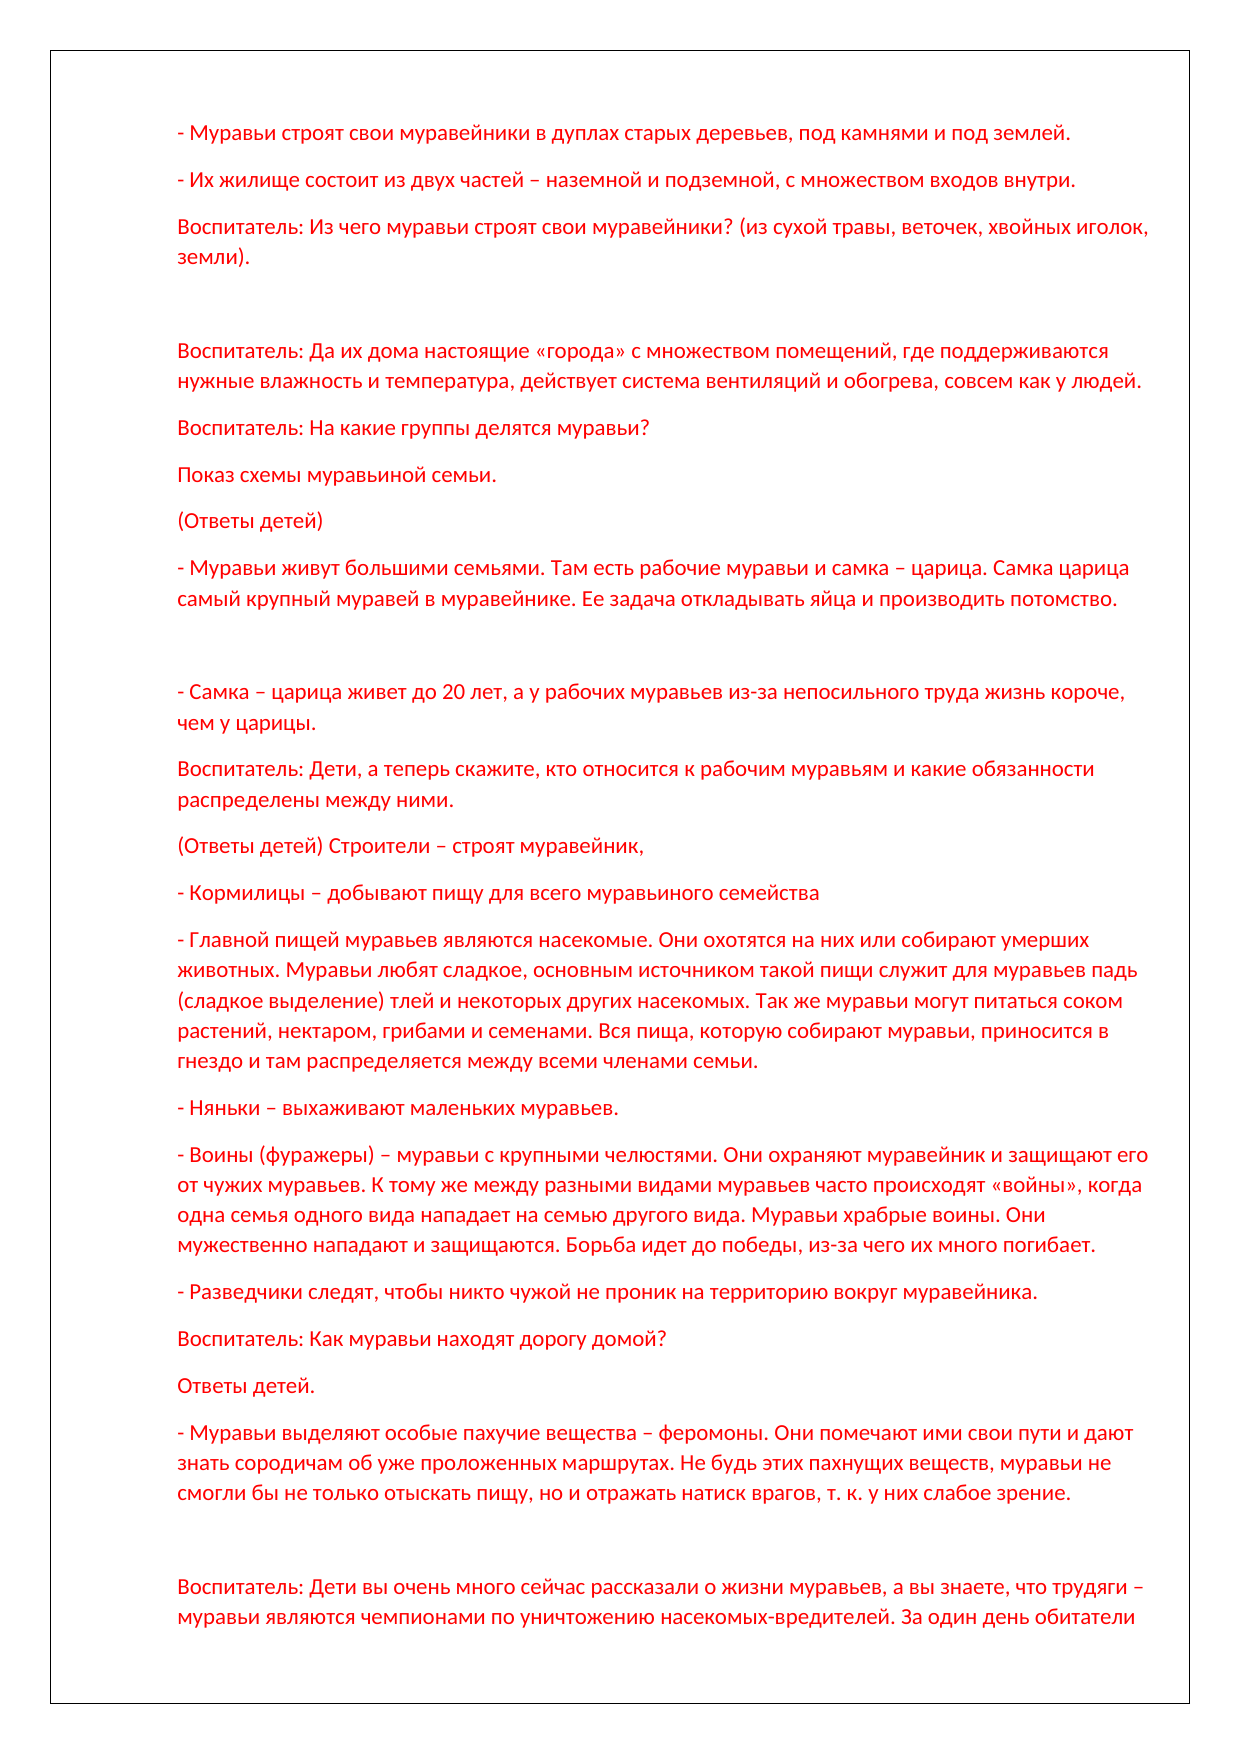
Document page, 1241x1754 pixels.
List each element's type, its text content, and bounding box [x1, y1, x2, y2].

text Воспитатель: На какие группы делятся муравьи? [177, 413, 1152, 441]
text - Муравьи выделяют особые пахучие вещества – феромоны. Они помечают ими свои пути и дают знать сородичам об уже проложенных маршрутах. Не будь этих пахнущих веществ, муравьи не смогли бы не только отыскать пищу, но и отражать натиск врагов, т. к. у них слабое зрение. [177, 1418, 1152, 1506]
text (Ответы детей) [177, 507, 1152, 534]
text - Самка – царица живет до 20 лет, а у рабочих муравьев из-за непосильного труда жизнь короче, чем у царицы. [177, 677, 1152, 736]
text - Их жилище состоит из двух частей – наземной и подземной, с множеством входов внутри. [177, 165, 1152, 193]
text (Ответы детей) Строители – строят муравейник, [177, 832, 1152, 859]
text Показ схемы муравьиной семьи. [177, 460, 1152, 488]
text - Кормилицы – добывают пищу для всего муравьиного семейства [177, 878, 1152, 906]
text - Разведчики следят, чтобы никто чужой не проник на территорию вокруг муравейника. [177, 1277, 1152, 1305]
text - Главной пищей муравьев являются насекомые. Они охотятся на них или собирают умерших животных. Муравьи любят сладкое, основным источником такой пищи служит для муравьев падь (сладкое выделение) тлей и некоторых других насекомых. Так же муравьи могут питаться соком растений, нектаром, грибами и семенами. Вся пища, которую собирают муравьи, приносится в гнездо и там распределяется между всеми членами семьи. [177, 925, 1152, 1074]
text Воспитатель: Да их дома настоящие «города» с множеством помещений, где поддерживаются нужные влажность и температура, действует система вентиляций и обогрева, совсем как у людей. [177, 336, 1152, 394]
text - Муравьи строят свои муравейники в дуплах старых деревьев, под камнями и под землей. [177, 118, 1152, 146]
text - Воины (фуражеры) – муравьи с крупными челюстями. Они охраняют муравейник и защищают его от чужих муравьев. К тому же между разными видами муравьев часто происходят «войны», когда одна семья одного вида нападает на семью другого вида. Муравьи храбрые воины. Они мужественно нападают и защищаются. Борьба идет до победы, из-за чего их много погибает. [177, 1140, 1152, 1258]
text Ответы детей. [177, 1371, 1152, 1399]
text Воспитатель: Дети, а теперь скажите, кто относится к рабочим муравьям и какие обязанности распределены между ними. [177, 754, 1152, 813]
text - Няньки – выхаживают маленьких муравьев. [177, 1093, 1152, 1121]
text - Муравьи живут большими семьями. Там есть рабочие муравьи и самка – царица. Самка царица самый крупный муравей в муравейнике. Ее задача откладывать яйца и производить потомство. [177, 553, 1152, 612]
text Воспитатель: Как муравьи находят дорогу домой? [177, 1324, 1152, 1352]
text Воспитатель: Из чего муравьи строят свои муравейники? (из сухой травы, веточек, хвойных иголок, земли). [177, 212, 1152, 270]
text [177, 1572, 1152, 1630]
